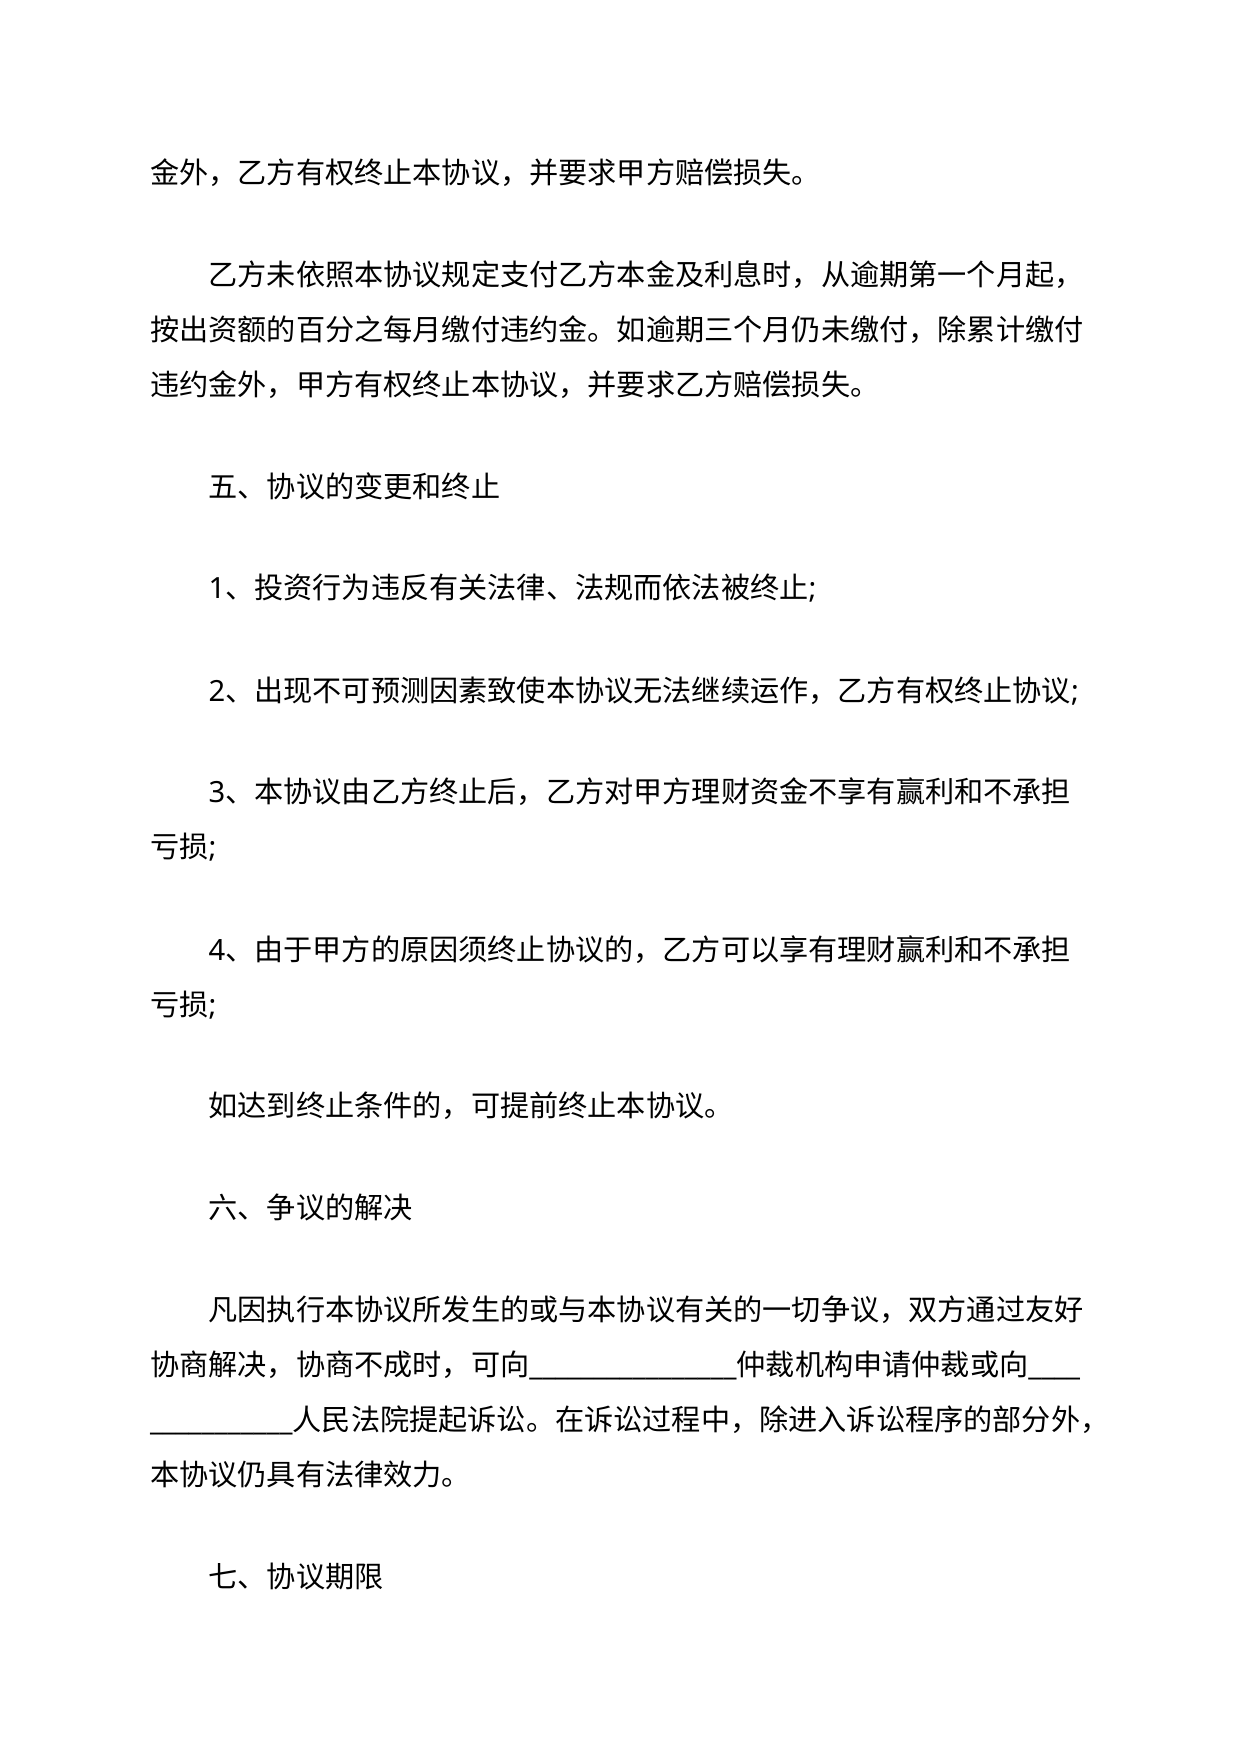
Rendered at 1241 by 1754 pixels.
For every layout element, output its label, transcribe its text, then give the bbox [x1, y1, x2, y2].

text 七、协议期限 [150, 1553, 1090, 1596]
text 六、争议的解决 [150, 1185, 1090, 1227]
text 乙方未依照本协议规定支付乙方本金及利息时，从逾期第一个月起，按出资额的百分之每月缴付违约金。如逾期三个月仍未缴付，除累计缴付违约金外，甲方有权终止本协议，并要求乙方赔偿损失。 [150, 252, 1090, 404]
text 2、出现不可预测因素致使本协议无法继续运作，乙方有权终止协议; [150, 667, 1090, 709]
text 4、由于甲方的原因须终止协议的，乙方可以享有理财赢利和不承担亏损; [150, 926, 1090, 1023]
text 五、协议的变更和终止 [150, 463, 1090, 506]
text 凡因执行本协议所发生的或与本协议有关的一切争议，双方通过友好协商解决，协商不成时，可向________________仲裁机构申请仲裁或向_______________人民法院提起诉讼。在诉讼过程中，除进入诉讼程序的部分外，本协议仍具有法律效力。 [150, 1287, 1090, 1494]
text 如达到终止条件的，可提前终止本协议。 [150, 1083, 1090, 1125]
text 3、本协议由乙方终止后，乙方对甲方理财资金不享有赢利和不承担亏损; [150, 769, 1090, 866]
text 1、投资行为违反有关法律、法规而依法被终止; [150, 565, 1090, 607]
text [150, 150, 1090, 192]
